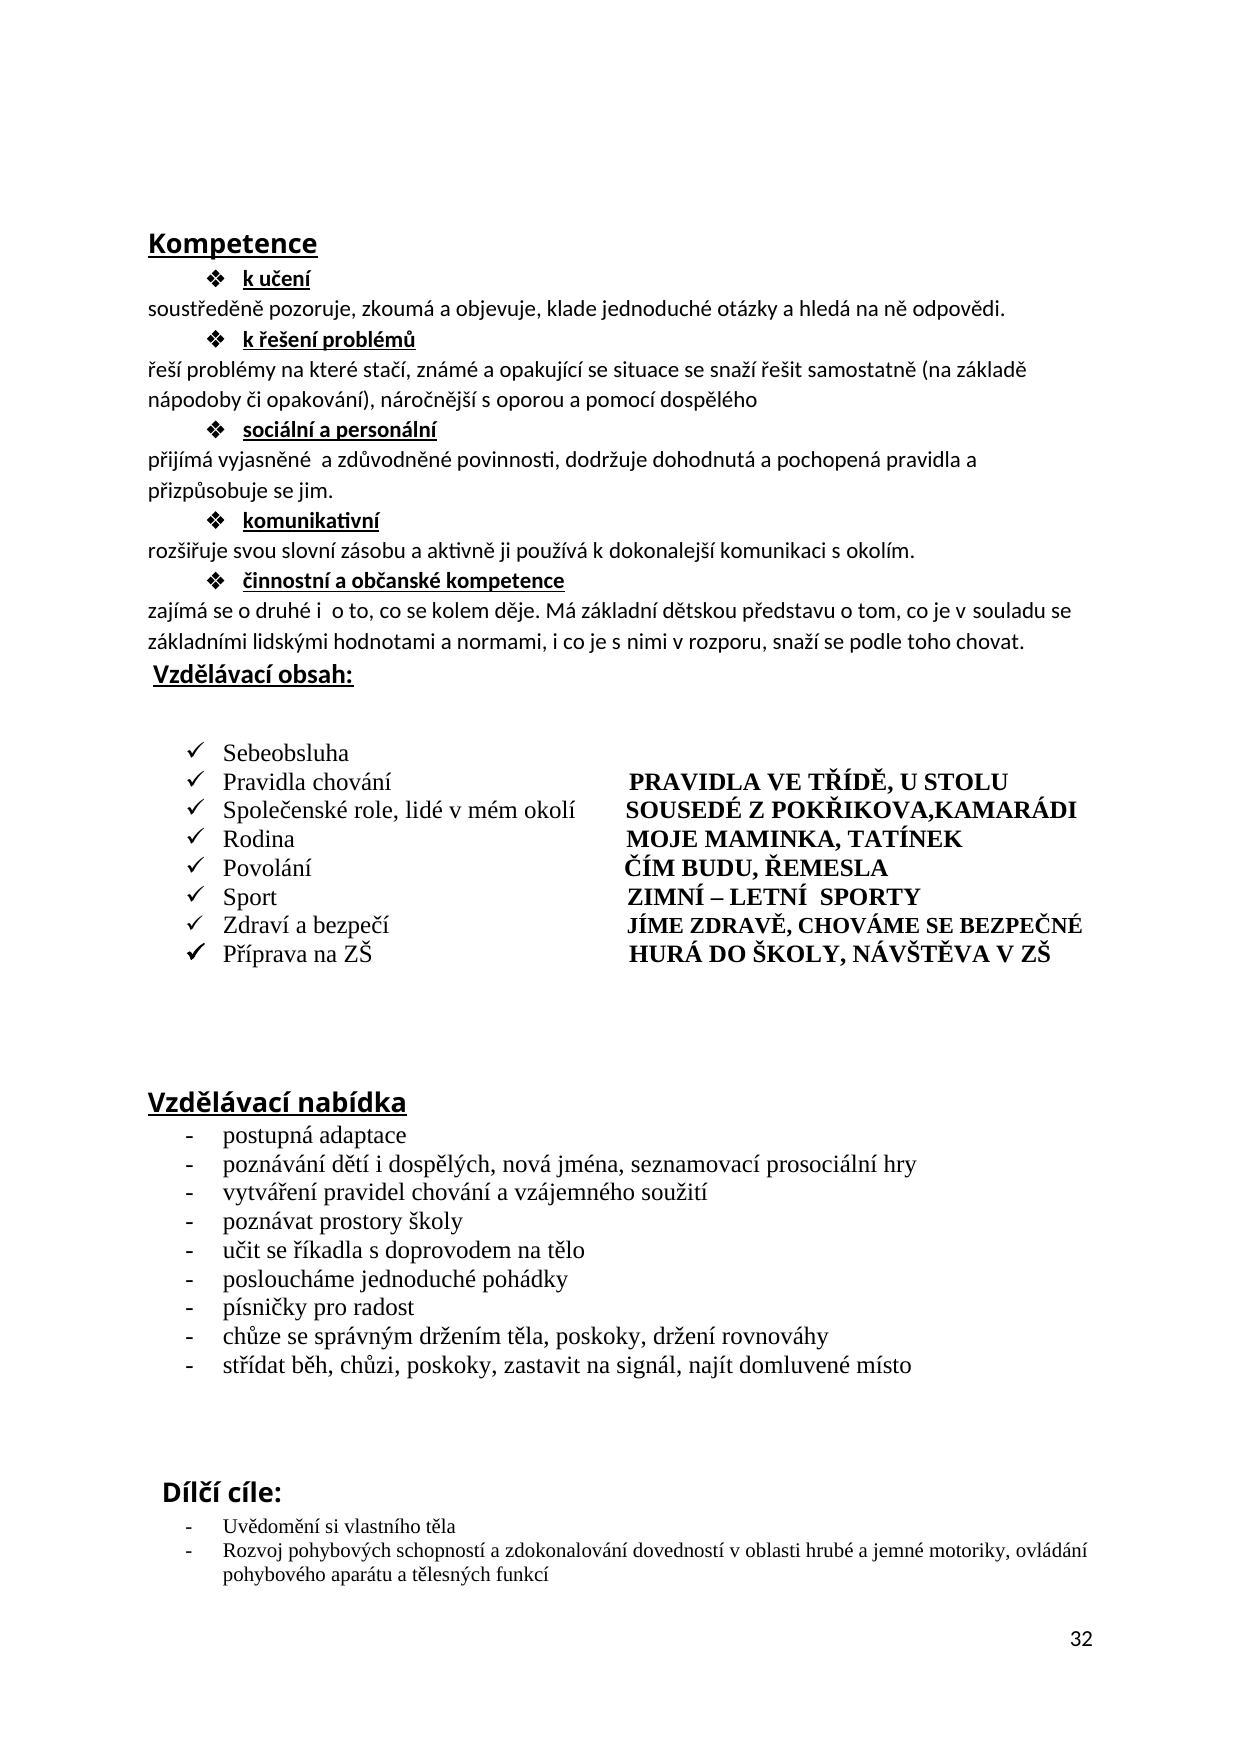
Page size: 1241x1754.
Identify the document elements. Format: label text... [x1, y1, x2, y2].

list k učení [205, 264, 1093, 292]
list chůze se správným držením těla, poskoky, držení rovnováhy [185, 1321, 1093, 1350]
list činnostní a občanské kompetence [205, 566, 1093, 594]
list střídat běh, chůzi, poskoky, zastavit na signál, najít domluvené místo [185, 1350, 1093, 1379]
list vytváření pravidel chování a vzájemného soužití [185, 1177, 1093, 1206]
list Příprava na ZŠ HURÁ DO ŠKOLY, NÁVŠTĚVA V ZŠ [185, 939, 1093, 968]
text řeší problémy na které stačí, známé a opakující se situace se snaží řešit samostatně (na základě nápodoby či opakování), náročnější s oporou a pomocí dospělého [148, 355, 1093, 413]
list postupná adaptace [185, 1120, 1093, 1149]
list Zdraví a bezpečí JÍME ZDRAVĚ, CHOVÁME SE BEZPEČNÉ [185, 911, 1093, 939]
list poznávat prostory školy [185, 1206, 1093, 1235]
list Rozvoj pohybových schopností a zdokonalování dovedností v oblasti hrubé a jemné motoriky, ovládání pohybového aparátu a tělesných funkcí [185, 1538, 1093, 1586]
list sociální a personální [205, 415, 1093, 443]
list písničky pro radost [185, 1292, 1093, 1321]
list komunikativní [205, 506, 1093, 534]
text rozšiřuje svou slovní zásobu a aktivně ji používá k dokonalejší komunikaci s okolím. [148, 536, 1093, 564]
subtitle Dílčí cíle: [148, 1474, 1093, 1511]
text přijímá vyjasněné a zdůvodněné povinnosti, dodržuje dohodnutá a pochopená pravidla a přizpůsobuje se jim. [148, 446, 1093, 504]
text soustředěně pozoruje, zkoumá a objevuje, klade jednoduché otázky a hledá na ně odpovědi. [148, 294, 1093, 322]
text Vzdělávací nabídka [148, 1083, 1093, 1120]
subtitle Kompetence [148, 224, 1093, 261]
list posloucháme jednoduché pohádky [185, 1264, 1093, 1292]
list Povolání ČÍM BUDU, ŘEMESLA [185, 853, 1093, 882]
list k řešení problémů [205, 325, 1093, 353]
text Vzdělávací obsah: [148, 657, 1093, 690]
list Sebeobsluha [185, 738, 1093, 767]
list Pravidla chování PRAVIDLA VE TŘÍDĚ, U STOLU [185, 767, 1093, 796]
list Sport ZIMNÍ – LETNÍ SPORTY [185, 882, 1093, 911]
list Rodina MOJE MAMINKA, TATÍNEK [185, 824, 1093, 853]
text zajímá se o druhé i o to, co se kolem děje. Má základní dětskou představu o tom, co je v souladu se základními lidskými hodnotami a normami, i co je s nimi v rozporu, snaží se podle toho chovat. [148, 597, 1093, 655]
list poznávání dětí i dospělých, nová jména, seznamovací prosociální hry [185, 1149, 1093, 1177]
list Společenské role, lidé v mém okolí SOUSEDÉ Z POKŘIKOVA,KAMARÁDI [185, 796, 1093, 824]
list učit se říkadla s doprovodem na tělo [185, 1235, 1093, 1264]
list Uvědomění si vlastního těla [185, 1514, 1093, 1538]
